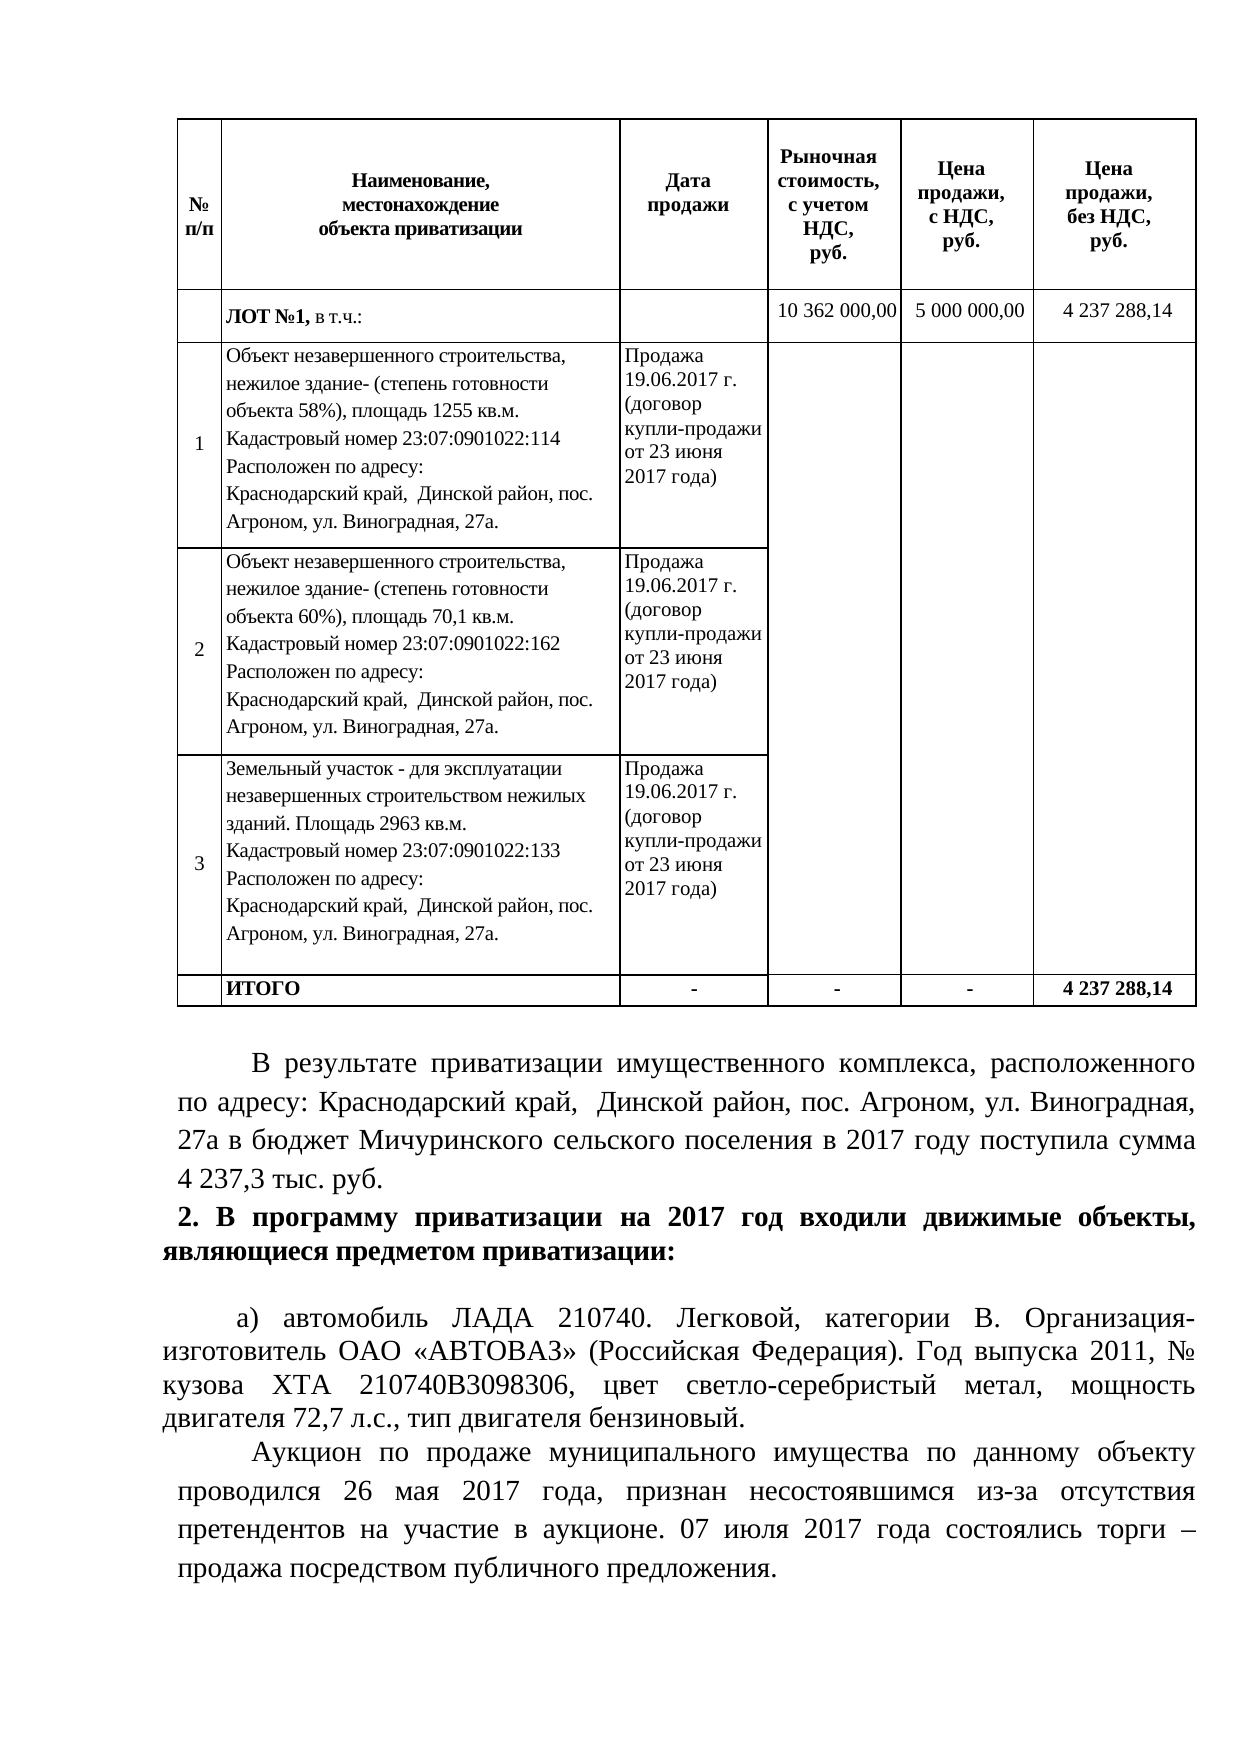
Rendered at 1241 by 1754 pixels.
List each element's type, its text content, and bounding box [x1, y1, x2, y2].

table_cell Продажа 19.06.2017 г. (договор купли-продажи от 23 июня 2017 года) [621, 549, 767, 754]
table_header Наименование, местонахождение объекта приватизации [222, 120, 619, 289]
table_cell 4 237 288,14 [1034, 290, 1195, 342]
text а) автомобиль ЛАДА 210740. Легковой, категории В. Организация-изготовитель ОАО «АВТОВАЗ» (Российская Федерация). Год выпуска 2011, № кузова ХТА 210740В3098306, цвет светло-серебристый метал, мощность двигателя 72,7 л.с., тип двигателя бензиновый. [162, 1300, 1196, 1434]
table_cell Продажа 19.06.2017 г. (договор купли-продажи от 23 июня 2017 года) [621, 756, 767, 974]
table_cell [902, 343, 1033, 974]
table_cell [178, 976, 221, 1005]
table_cell Продажа 19.06.2017 г. (договор купли-продажи от 23 июня 2017 года) [621, 343, 767, 547]
table_cell [178, 290, 221, 342]
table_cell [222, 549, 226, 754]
table_cell [621, 290, 767, 342]
table_header Рыночная стоимость, с учетом НДС, руб. [769, 120, 900, 289]
table_cell 3 [178, 756, 221, 974]
table_cell ИТОГО [222, 976, 619, 1005]
table_cell 1 [178, 343, 221, 547]
table_cell 10 362 000,00 [769, 290, 900, 342]
table_header Цена продажи, без НДС, руб. [1034, 120, 1195, 289]
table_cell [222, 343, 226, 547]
table_cell [1034, 343, 1195, 974]
table_cell ЛОТ №1, в т.ч.: [222, 290, 619, 342]
table_cell 2 [178, 549, 221, 754]
table_cell - [621, 976, 767, 1005]
table_cell 5 000 000,00 [902, 290, 1033, 342]
table_cell 4 237 288,14 [1034, 975, 1195, 1005]
text 2. В программу приватизации на 2017 год входили движимые объекты, являющиеся предметом приватизации: [162, 1199, 1196, 1266]
table_header № п/п [178, 120, 221, 289]
table_header Дата продажи [621, 120, 767, 289]
table_cell - [769, 975, 900, 1005]
table_header Цена продажи, с НДС, руб. [902, 120, 1033, 289]
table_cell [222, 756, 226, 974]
table_cell - [902, 975, 1033, 1005]
text В результате приватизации имущественного комплекса, расположенного по адресу: Краснодарский край, Динской район, пос. Агроном, ул. Виноградная, 27а в бюджет Мичуринского сельского поселения в 2017 году поступила сумма 4 237,3 тыс. руб. [177, 1045, 1196, 1194]
table_cell [769, 343, 900, 974]
